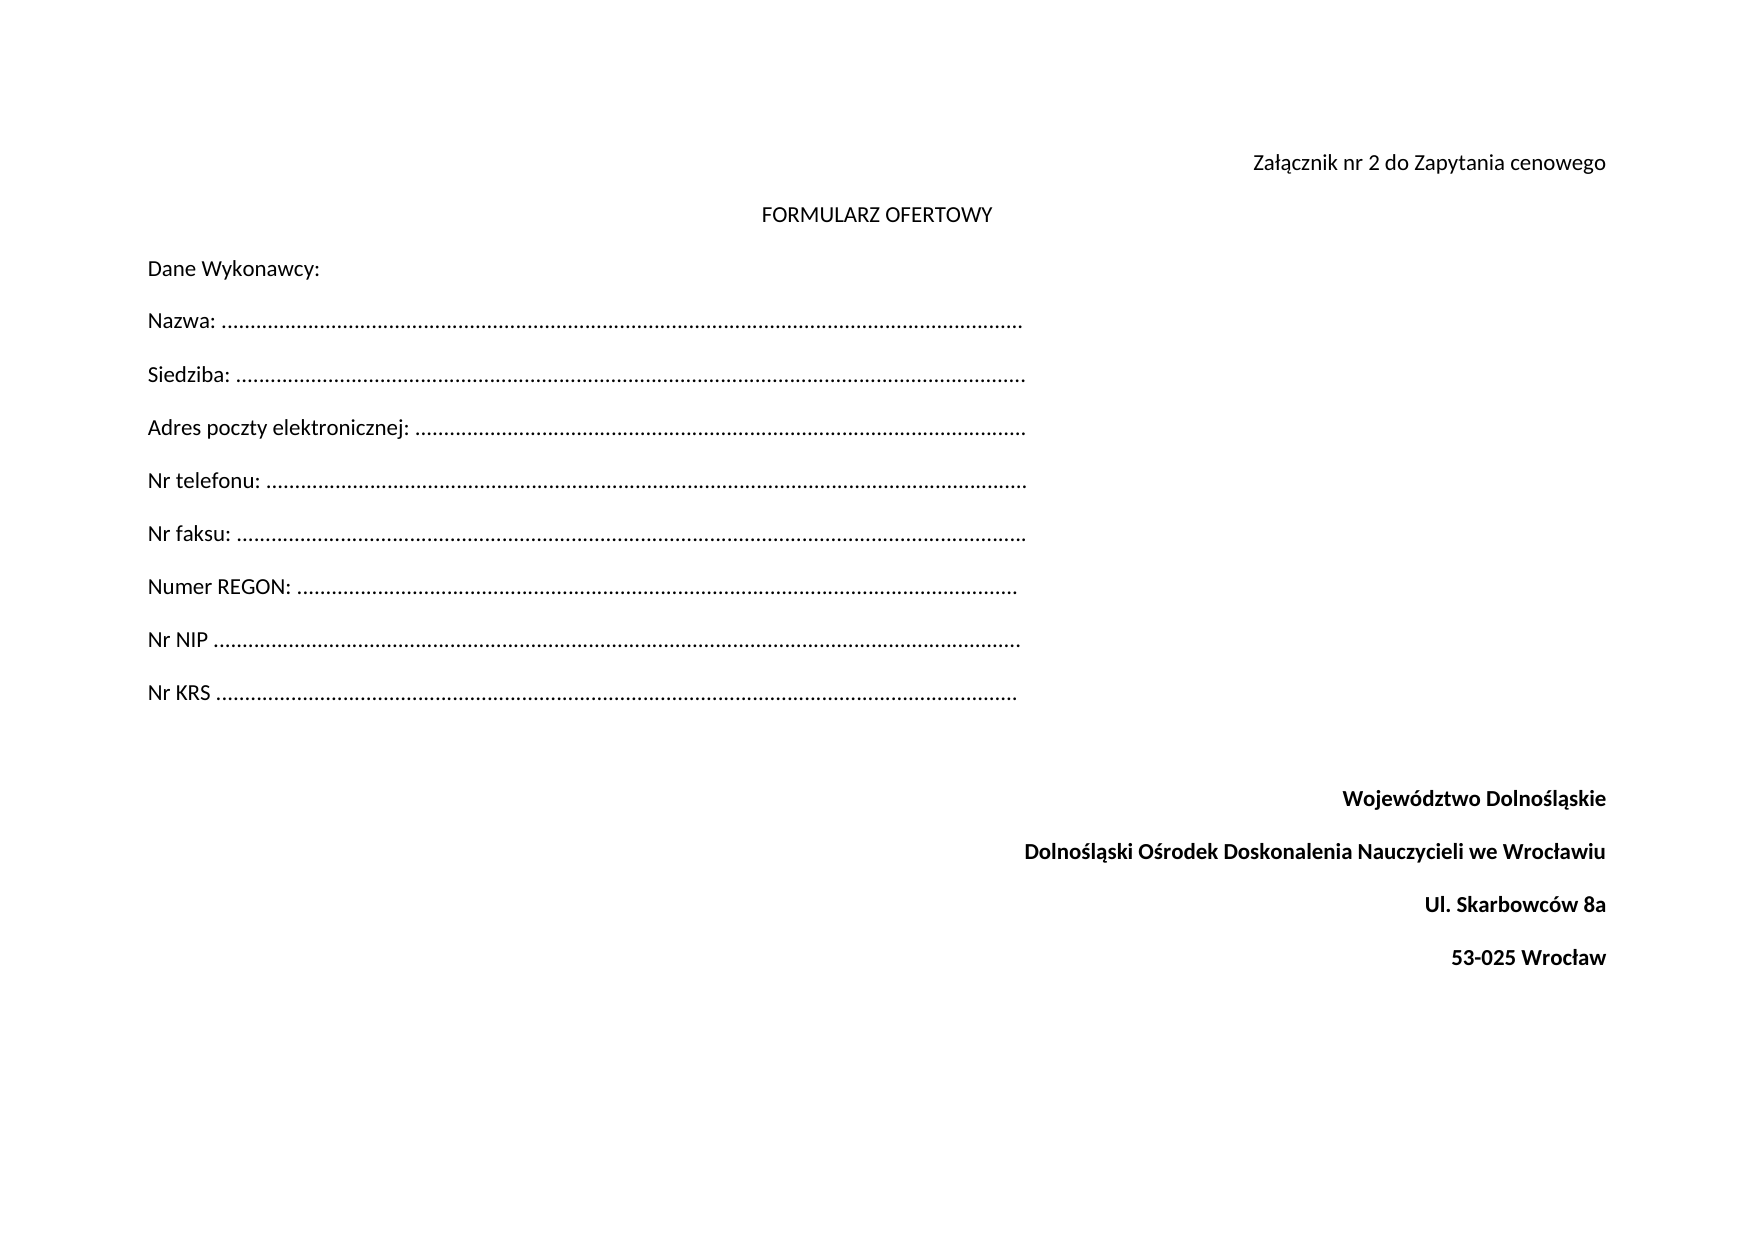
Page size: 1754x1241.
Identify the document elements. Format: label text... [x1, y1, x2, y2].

text Nr faksu: ......................................................................................................................................... [148, 519, 1606, 547]
text Nazwa: ........................................................................................................................................... [148, 307, 1606, 335]
text 53-025 Wrocław [148, 943, 1606, 971]
text Siedziba: ......................................................................................................................................... [148, 360, 1606, 388]
text Nr KRS ........................................................................................................................................... [148, 678, 1606, 706]
text Ul. Skarbowców 8a [148, 890, 1606, 918]
text Województwo Dolnośląskie [148, 784, 1606, 812]
text Numer REGON: ............................................................................................................................. [148, 572, 1606, 600]
text Nr telefonu: .................................................................................................................................... [148, 466, 1606, 494]
text Nr NIP ............................................................................................................................................ [148, 625, 1606, 653]
text Dane Wykonawcy: [148, 254, 1606, 282]
text Dolnośląski Ośrodek Doskonalenia Nauczycieli we Wrocławiu [148, 837, 1606, 865]
text Załącznik nr 2 do Zapytania cenowego [148, 148, 1606, 176]
text Adres poczty elektronicznej: .......................................................................................................... [148, 413, 1606, 441]
text FORMULARZ OFERTOWY [148, 201, 1606, 229]
